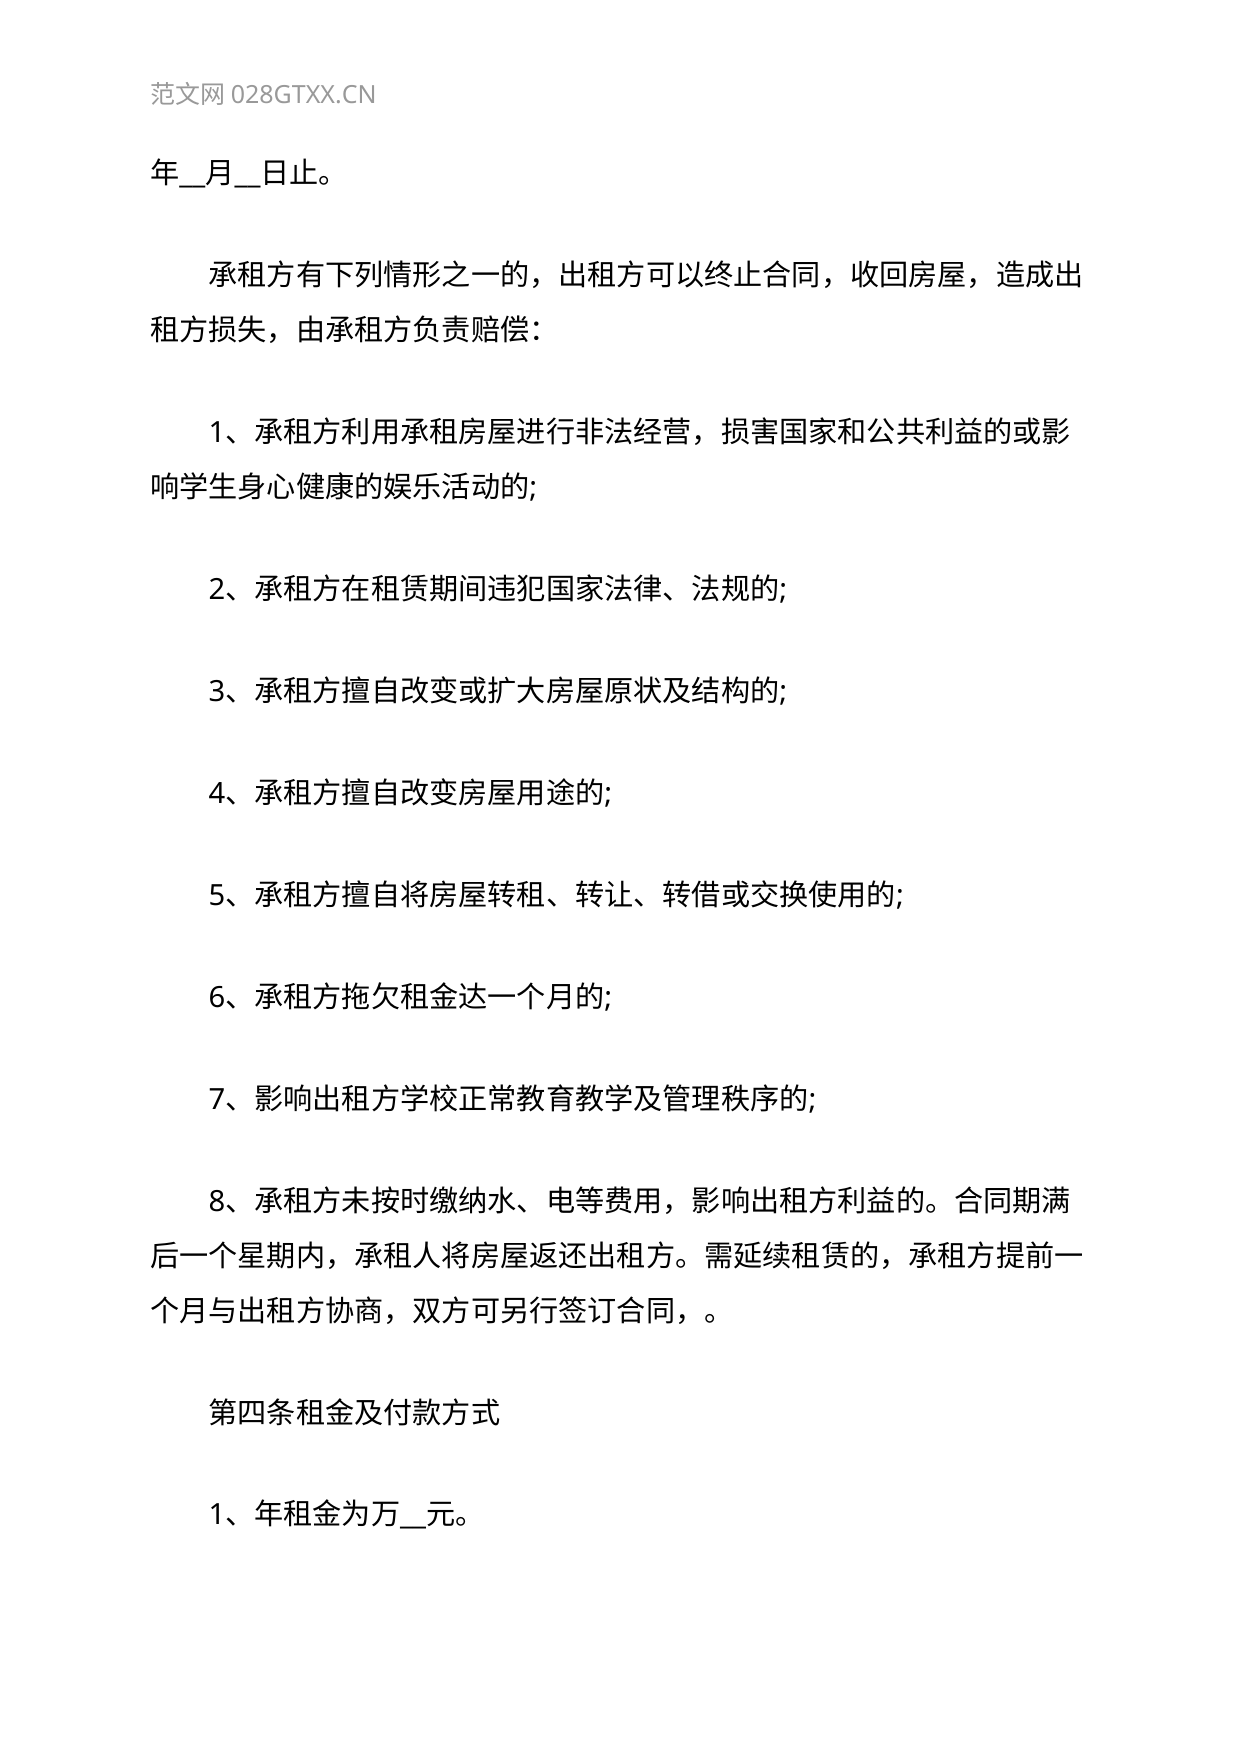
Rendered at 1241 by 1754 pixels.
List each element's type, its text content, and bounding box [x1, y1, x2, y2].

text 3、承租方擅自改变或扩大房屋原状及结构的; [150, 668, 1090, 710]
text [150, 150, 1090, 192]
text 第四条租金及付款方式 [150, 1389, 1090, 1431]
text 2、承租方在租赁期间违犯国家法律、法规的; [150, 566, 1090, 608]
text 8、承租方未按时缴纳水、电等费用，影响出租方利益的。合同期满后一个星期内，承租人将房屋返还出租方。需延续租赁的，承租方提前一个月与出租方协商，双方可另行签订合同，。 [150, 1177, 1090, 1330]
text 7、影响出租方学校正常教育教学及管理秩序的; [150, 1076, 1090, 1118]
text 1、年租金为万__元。 [150, 1491, 1090, 1533]
text 承租方有下列情形之一的，出租方可以终止合同，收回房屋，造成出租方损失，由承租方负责赔偿： [150, 252, 1090, 349]
text 5、承租方擅自将房屋转租、转让、转借或交换使用的; [150, 872, 1090, 914]
text 6、承租方拖欠租金达一个月的; [150, 973, 1090, 1016]
text 1、承租方利用承租房屋进行非法经营，损害国家和公共利益的或影响学生身心健康的娱乐活动的; [150, 409, 1090, 506]
text 4、承租方擅自改变房屋用途的; [150, 769, 1090, 812]
